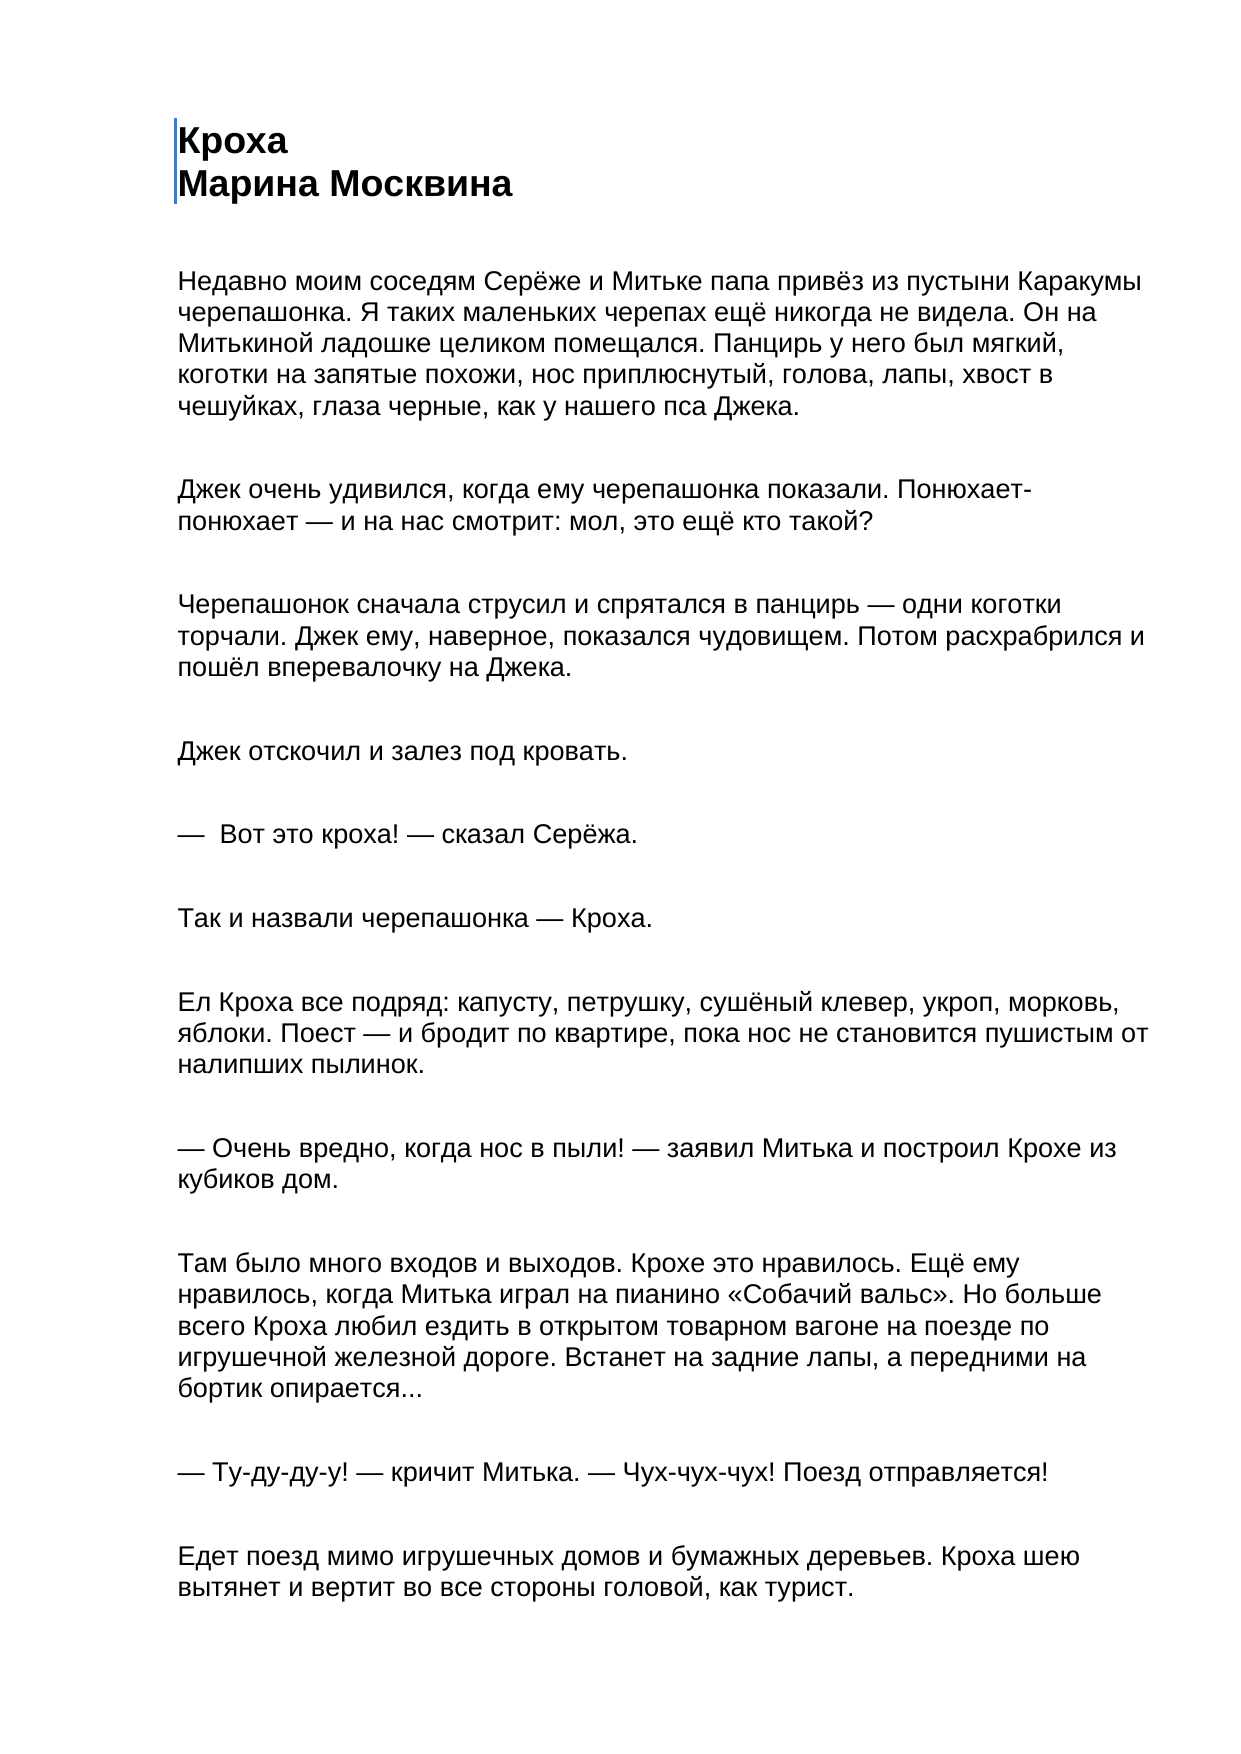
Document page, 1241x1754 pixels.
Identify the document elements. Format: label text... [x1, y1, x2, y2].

text Едет поезд мимо игрушечных домов и бумажных деревьев. Кроха шею вытянет и вертит во все стороны головой, как турист. [177, 1540, 1152, 1602]
text Там было много входов и выходов. Крохе это нравилось. Ещё ему нравилось, когда Митька играл на пианино «Собачий вальс». Но больше всего Кроха любил ездить в открытом товарном вагоне на поезде по игрушечной железной дороге. Встанет на задние лапы, а передними на бортик опирается... [177, 1247, 1152, 1403]
text Недавно моим соседям Серёже и Митьке папа привёз из пустыни Каракумы черепашонка. Я таких маленьких черепах ещё никогда не видела. Он на Митькиной ладошке целиком помещался. Панцирь у него был мягкий, коготки на запятые похожи, нос приплюснутый, голова, лапы, хвост в чешуйках, глаза черные, как у нашего пса Джека. [177, 233, 1152, 421]
text Джек очень удивился, когда ему черепашонка показали. Понюхает-понюхает — и на нас смотрит: мол, это ещё кто такой? [177, 473, 1152, 536]
text — Ту-ду-ду-у! — кричит Митька. — Чух-чух-чух! Поезд отправляется! [177, 1456, 1152, 1487]
text Черепашонок сначала струсил и спрятался в панцирь — одни коготки торчали. Джек ему, наверное, показался чудовищем. Потом расхрабрился и пошёл вперевалочку на Джека. [177, 588, 1152, 682]
text Ел Кроха все подряд: капусту, петрушку, сушёный клевер, укроп, морковь, яблоки. Поест — и бродит по квартире, пока нос не становится пушистым от налипших пылинок. [177, 986, 1152, 1080]
text Так и назвали черепашонка — Кроха. [177, 902, 1152, 933]
text Джек отскочил и залез под кровать. [177, 735, 1152, 766]
text — Вот это кроха! — сказал Серёжа. [177, 818, 1152, 850]
text — Очень вредно, когда нос в пыли! — заявил Митька и построил Крохе из кубиков дом. [177, 1132, 1152, 1195]
text Кроха Марина Москвина [177, 118, 1152, 204]
